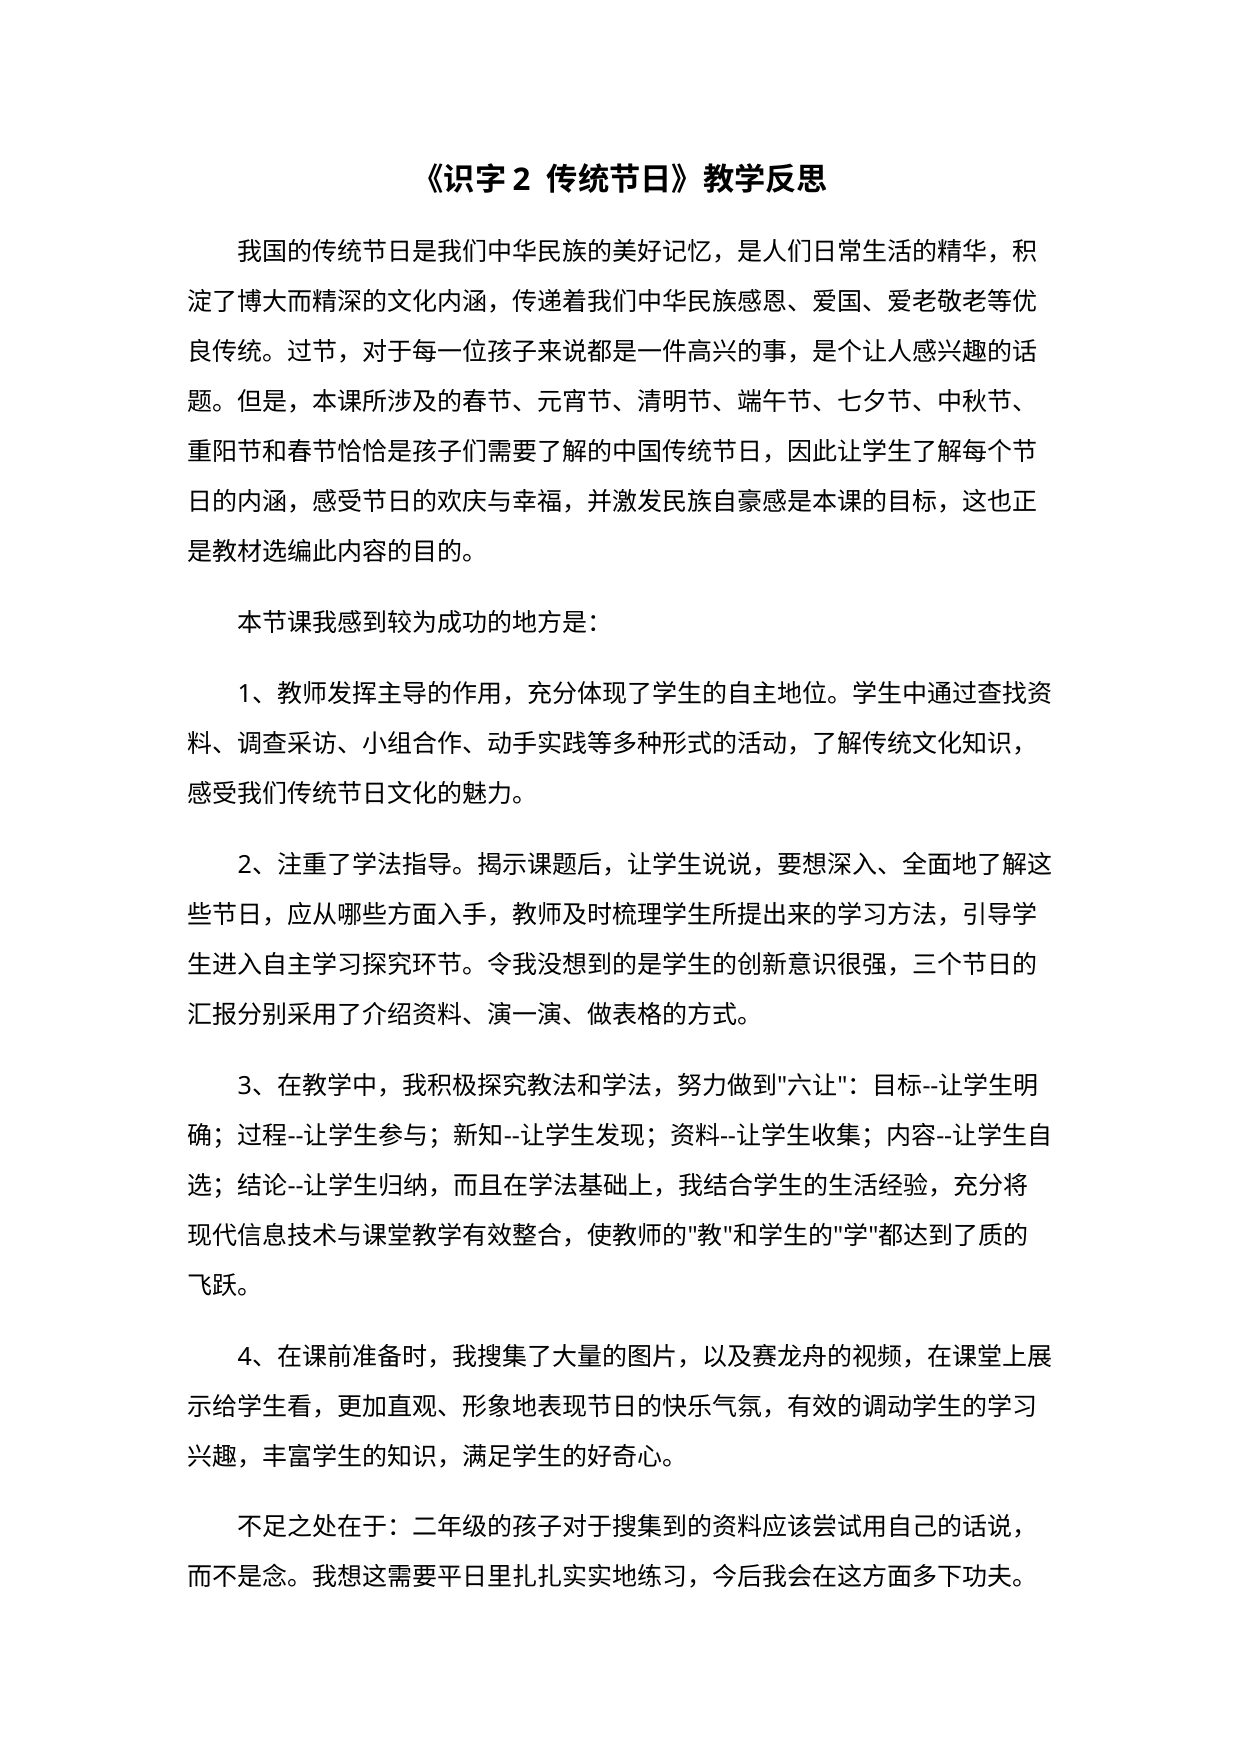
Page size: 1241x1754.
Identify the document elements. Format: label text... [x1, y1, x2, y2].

text 本节课我感到较为成功的地方是： [187, 592, 1053, 642]
text 1、教师发挥主导的作用，充分体现了学生的自主地位。学生中通过查找资料、调查采访、小组合作、动手实践等多种形式的活动，了解传统文化知识，感受我们传统节日文化的魅力。 [187, 662, 1053, 812]
text 4、在课前准备时，我搜集了大量的图片，以及赛龙舟的视频，在课堂上展示给学生看，更加直观、形象地表现节日的快乐气氛，有效的调动学生的学习兴趣，丰富学生的知识，满足学生的好奇心。 [187, 1325, 1053, 1475]
text 我国的传统节日是我们中华民族的美好记忆，是人们日常生活的精华，积淀了博大而精深的文化内涵，传递着我们中华民族感恩、爱国、爱老敬老等优良传统。过节，对于每一位孩子来说都是一件高兴的事，是个让人感兴趣的话题。但是，本课所涉及的春节、元宵节、清明节、端午节、七夕节、中秋节、重阳节和春节恰恰是孩子们需要了解的中国传统节日，因此让学生了解每个节日的内涵，感受节日的欢庆与幸福，并激发民族自豪感是本课的目标，这也正是教材选编此内容的目的。 [187, 221, 1053, 571]
text 3、在教学中，我积极探究教法和学法，努力做到"六让"：目标--让学生明确；过程--让学生参与；新知--让学生发现；资料--让学生收集；内容--让学生自选；结论--让学生归纳，而且在学法基础上，我结合学生的生活经验，充分将现代信息技术与课堂教学有效整合，使教师的"教"和学生的"学"都达到了质的飞跃。 [187, 1054, 1053, 1304]
text 2、注重了学法指导。揭示课题后，让学生说说，要想深入、全面地了解这些节日，应从哪些方面入手，教师及时梳理学生所提出来的学习方法，引导学生进入自主学习探究环节。令我没想到的是学生的创新意识很强，三个节日的汇报分别采用了介绍资料、演一演、做表格的方式。 [187, 833, 1053, 1033]
text 《识字2 传统节日》教学反思 [187, 150, 1053, 200]
text 不足之处在于：二年级的孩子对于搜集到的资料应该尝试用自己的话说，而不是念。我想这需要平日里扎扎实实地练习，今后我会在这方面多下功夫。 [187, 1496, 1053, 1596]
